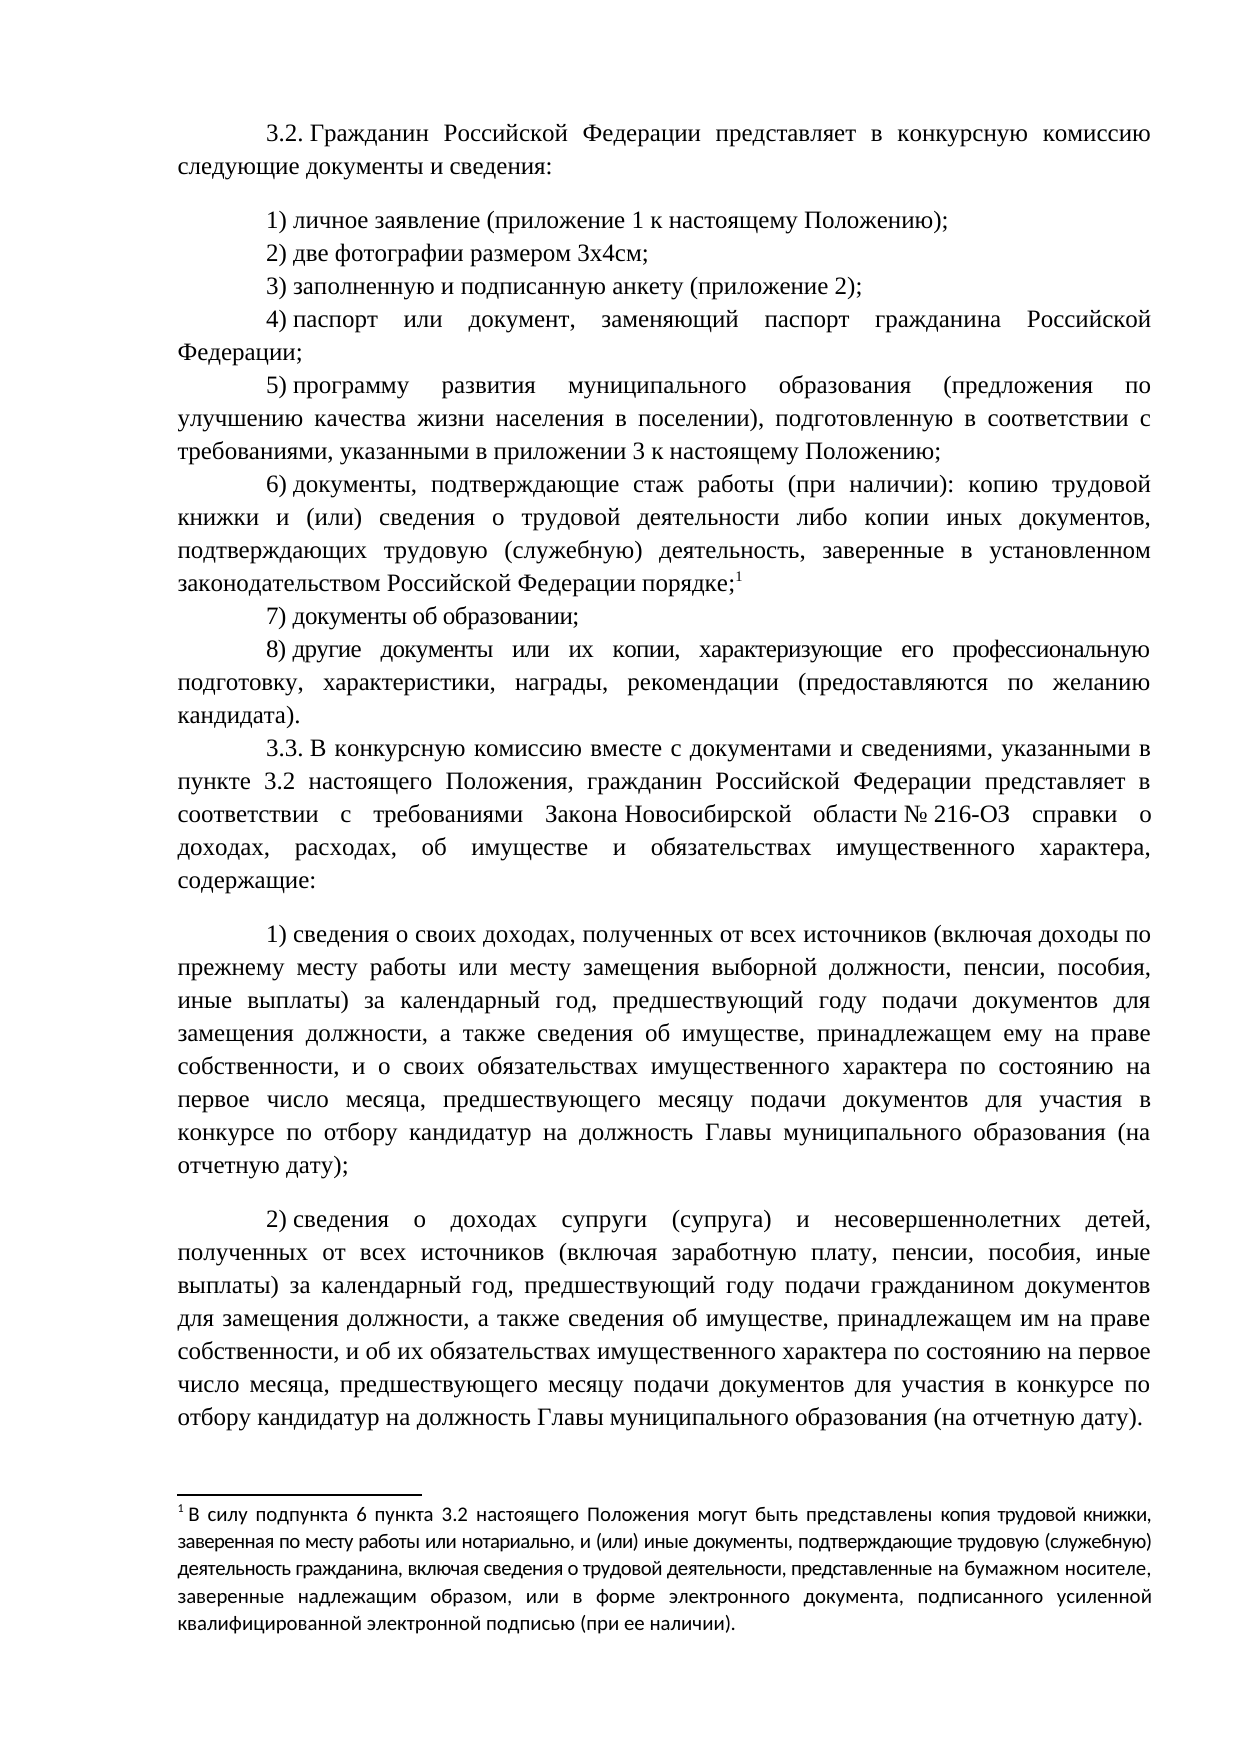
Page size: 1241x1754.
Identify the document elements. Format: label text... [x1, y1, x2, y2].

text 2) две фотографии размером 3х4см; [177, 238, 1152, 267]
text 4) паспорт или документ, заменяющий паспорт гражданина Российской Федерации; [177, 304, 1152, 366]
text 2) сведения о доходах супруги (супруга) и несовершеннолетних детей, полученных от всех источников (включая заработную плату, пенсии, пособия, иные выплаты) за календарный год, предшествующий году подачи гражданином документов для замещения должности, а также сведения об имуществе, принадлежащем им на праве собственности, и об их обязательствах имущественного характера по состоянию на первое число месяца, предшествующего месяцу подачи документов для участия в конкурсе по отбору кандидатур на должность Главы муниципального образования (на отчетную дату). [177, 1204, 1152, 1431]
text 3.2. Гражданин Российской Федерации представляет в конкурсную комиссию следующие документы и сведения: [177, 118, 1152, 180]
text 7) документы об образовании; [177, 601, 1152, 630]
text 1) личное заявление (приложение 1 к настоящему Положению); [177, 205, 1152, 234]
text 8) другие документы или их копии, характеризующие его профессиональную подготовку, характеристики, награды, рекомендации (предоставляются по желанию кандидата). [177, 634, 1150, 729]
text 5) программу развития муниципального образования (предложения по улучшению качества жизни населения в поселении), подготовленную в соответствии с требованиями, указанными в приложении 3 к настоящему Положению; [177, 370, 1152, 465]
text 1) сведения о своих доходах, полученных от всех источников (включая доходы по прежнему месту работы или месту замещения выборной должности, пенсии, пособия, иные выплаты) за календарный год, предшествующий году подачи документов для замещения должности, а также сведения об имуществе, принадлежащем ему на праве собственности, и о своих обязательствах имущественного характера по состоянию на первое число месяца, предшествующего месяцу подачи документов для участия в конкурсе по отбору кандидатур на должность Главы муниципального образования (на отчетную дату); [177, 919, 1152, 1179]
text 6) документы, подтверждающие стаж работы (при наличии): копию трудовой книжки и (или) сведения о трудовой деятельности либо копии иных документов, подтверждающих трудовую (служебную) деятельность, заверенные в установленном законодательством Российской Федерации порядке; [177, 469, 1152, 597]
text 3.3. В конкурсную комиссию вместе с документами и сведениями, указанными в пункте 3.2 настоящего Положения, гражданин Российской Федерации представляет в соответствии с требованиями Закона Новосибирской области № 216-ОЗ справки о доходах, расходах, об имуществе и обязательствах имущественного характера, содержащие: [177, 733, 1152, 894]
text 3) заполненную и подписанную анкету (приложение 2); [177, 271, 1152, 300]
